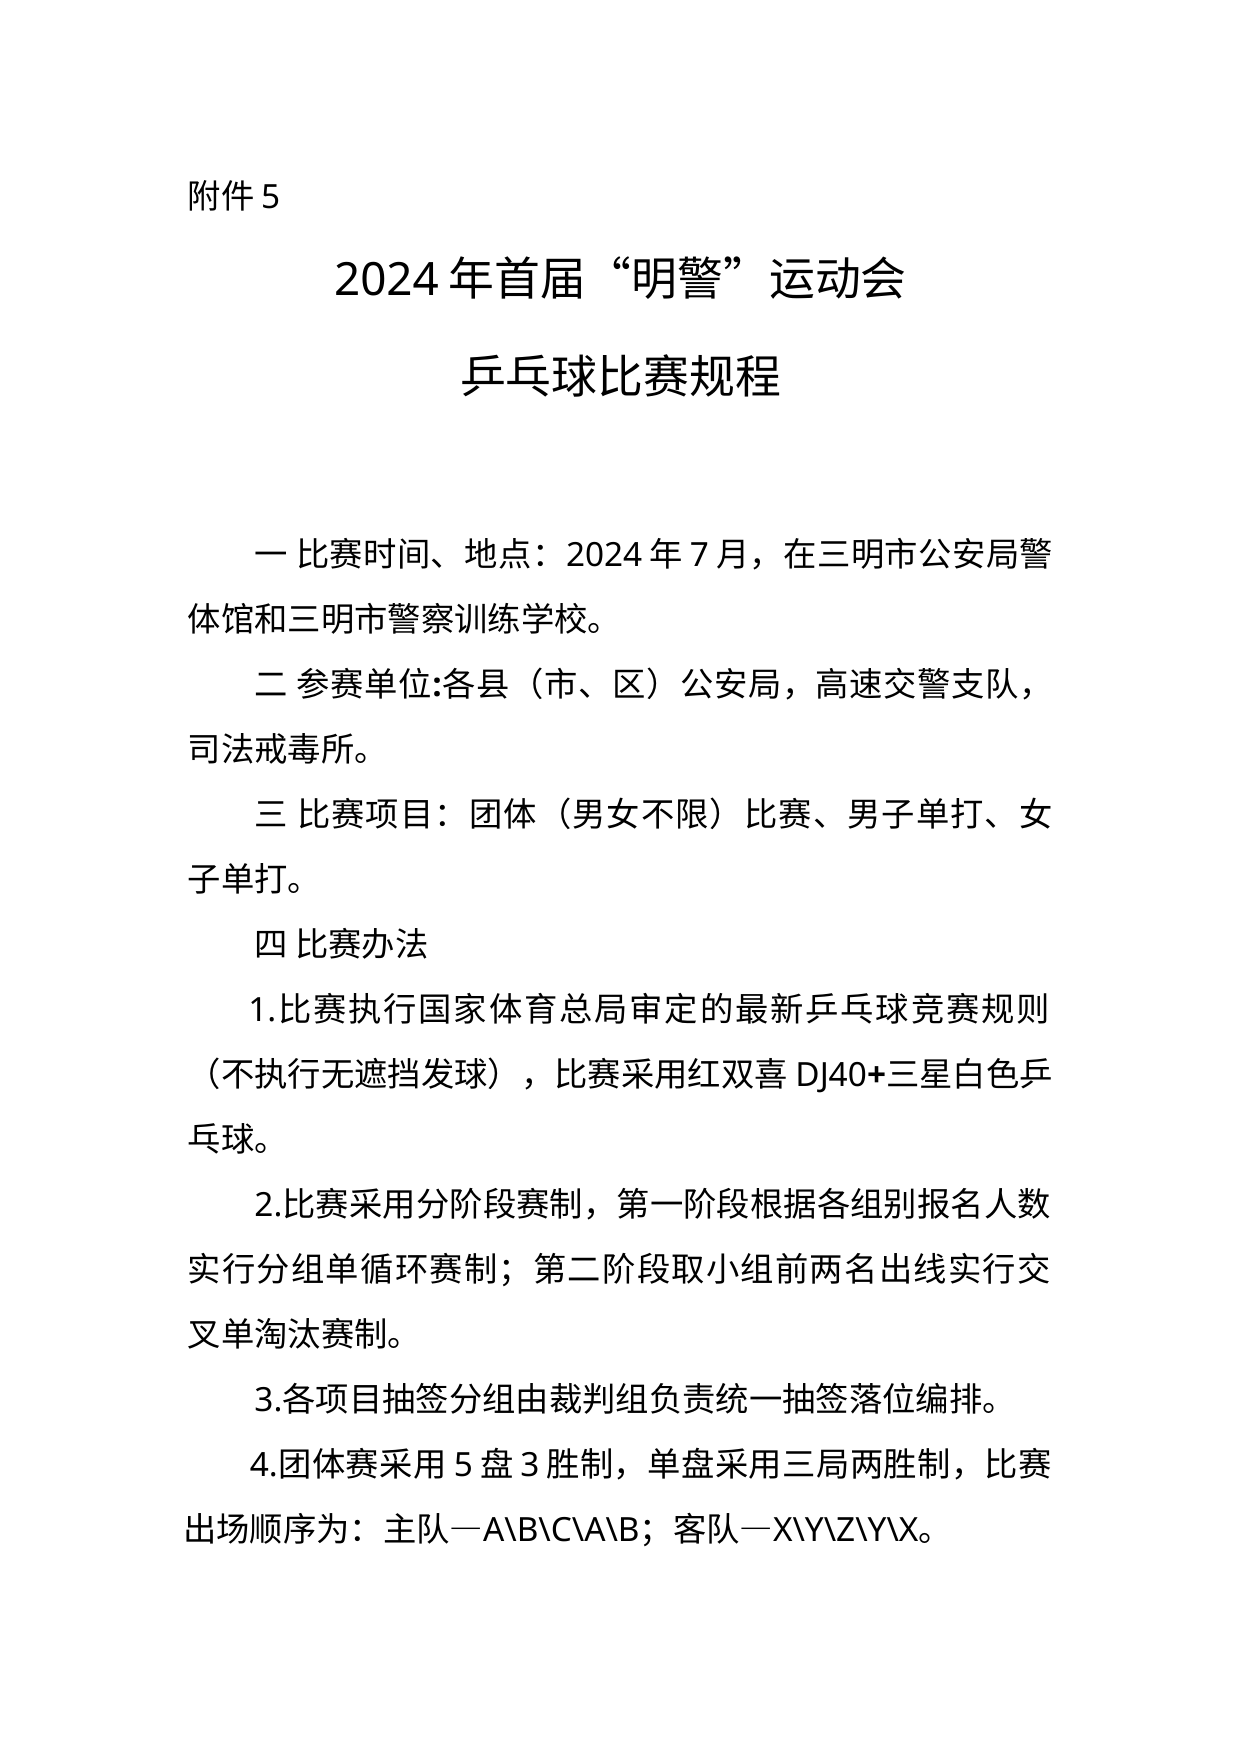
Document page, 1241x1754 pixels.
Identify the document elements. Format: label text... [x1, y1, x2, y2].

text 乒乓球比赛规程 [187, 324, 1053, 422]
text 2024年首届“明警”运动会 [187, 227, 1053, 324]
text 二 参赛单位:各县（市、区）公安局，高速交警支队，司法戒毒所。 [187, 649, 1053, 779]
text 四 比赛办法 [187, 909, 1053, 974]
text 附件5 [187, 162, 1053, 227]
text 4.团体赛采用5盘3胜制，单盘采用三局两胜制，比赛出场顺序为：主队—A\B\C\A\B；客队—X\Y\Z\Y\X。 [183, 1429, 1053, 1559]
text 三 比赛项目：团体（男女不限）比赛、男子单打、女子单打。 [187, 779, 1053, 909]
text 一 比赛时间、地点：2024年7月，在三明市公安局警体馆和三明市警察训练学校。 [187, 519, 1053, 649]
text 3.各项目抽签分组由裁判组负责统一抽签落位编排。 [187, 1364, 1053, 1429]
text 2.比赛采用分阶段赛制，第一阶段根据各组别报名人数实行分组单循环赛制；第二阶段取小组前两名出线实行交叉单淘汰赛制。 [187, 1169, 1053, 1364]
text 1.比赛执行国家体育总局审定的最新乒乓球竞赛规则（不执行无遮挡发球），比赛采用红双喜DJ40+三星白色乒乓球。 [187, 974, 1053, 1169]
